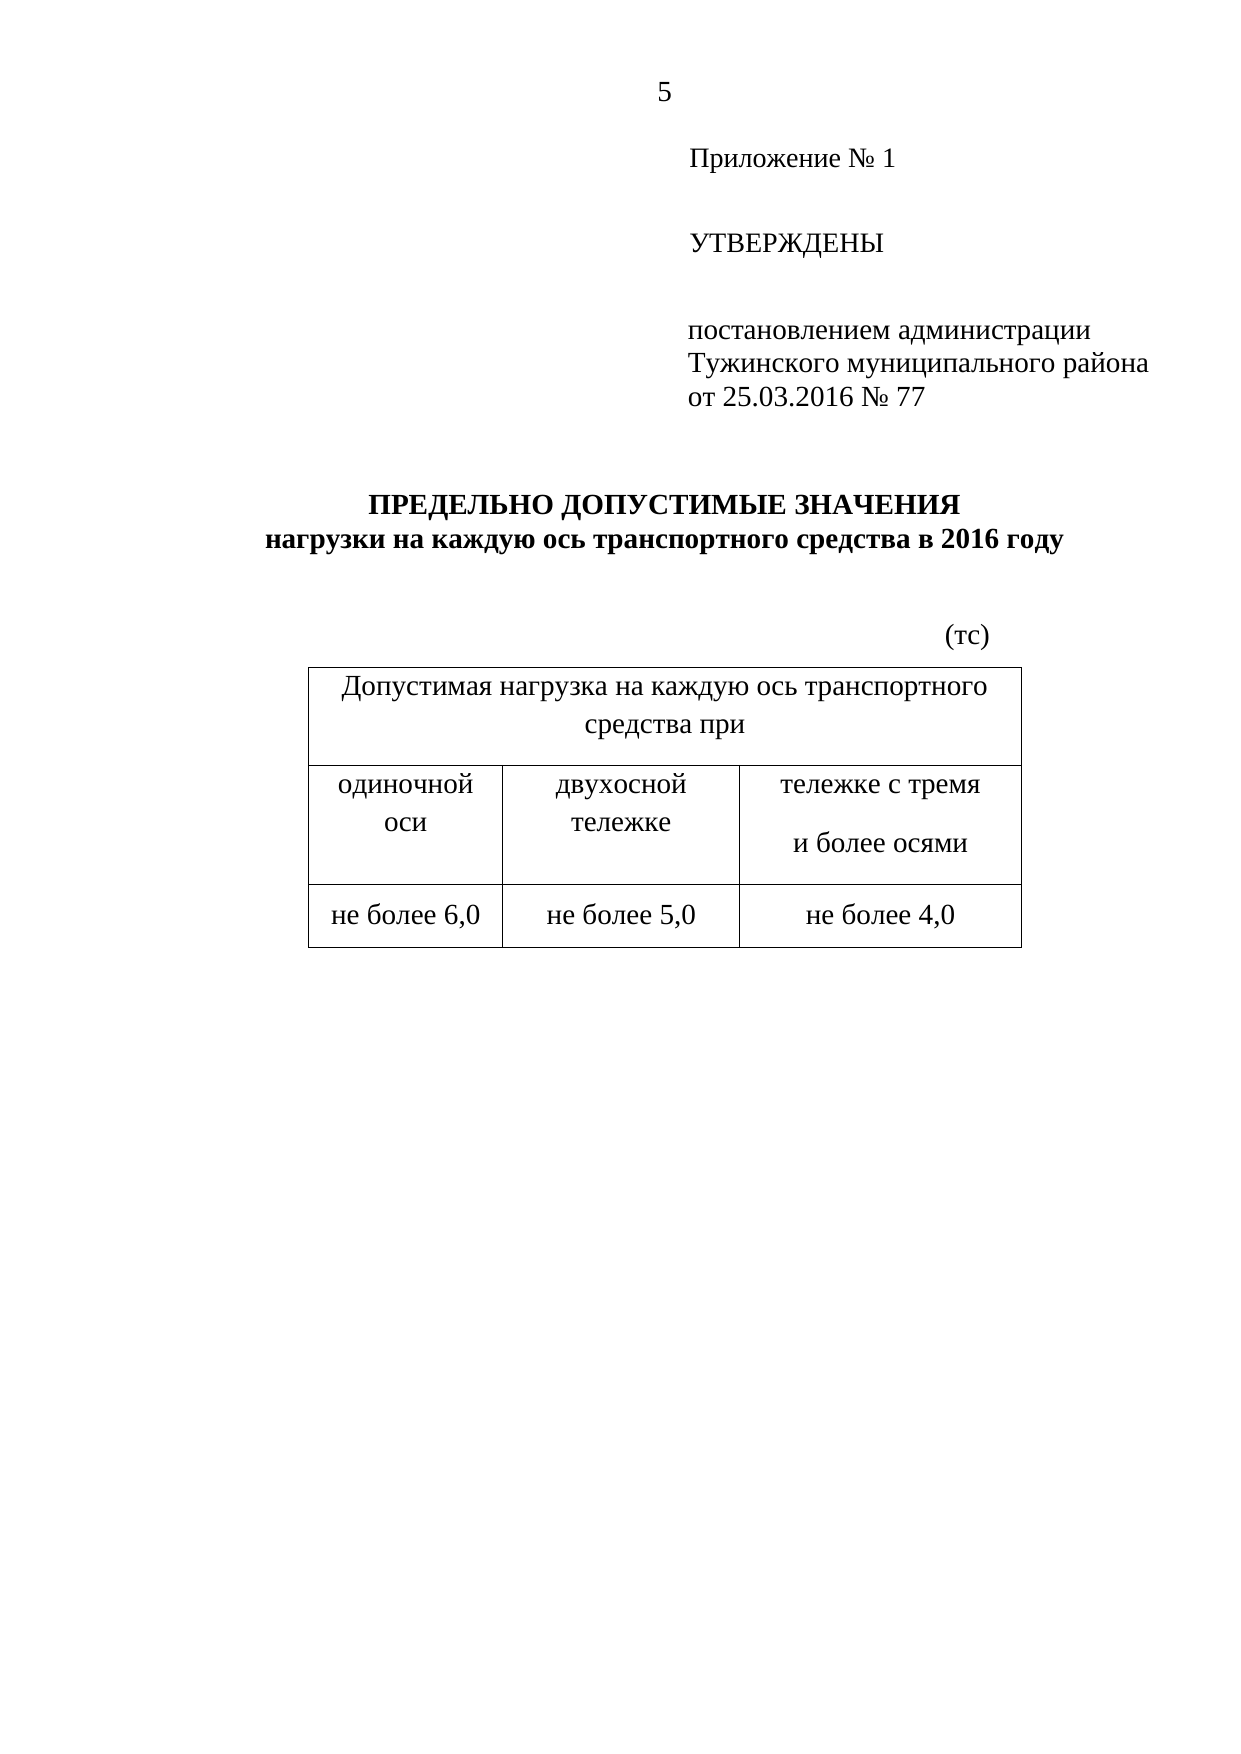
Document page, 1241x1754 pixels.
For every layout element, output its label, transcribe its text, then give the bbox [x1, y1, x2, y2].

table_cell не более 5,0 [503, 885, 739, 947]
subtitle постановлением администрации [177, 312, 1152, 345]
table_cell не более 6,0 [309, 885, 502, 947]
text ПРЕДЕЛЬНО ДОПУСТИМЫЕ ЗНАЧЕНИЯ [177, 487, 1152, 521]
subtitle Приложение № 1 [177, 141, 1152, 173]
table_cell тележке с тремя и более осями [740, 766, 1021, 883]
subtitle Тужинского муниципального района [177, 345, 1152, 379]
subtitle от 25.03.2016 № 77 [177, 379, 1152, 412]
text нагрузки на каждую ось транспортного средства в 2016 году [177, 521, 1152, 554]
subtitle УТВЕРЖДЕНЫ [177, 226, 1152, 259]
table_cell не более 4,0 [740, 885, 1021, 947]
table_cell одиночной оси [309, 766, 502, 883]
text (тс) [177, 604, 1152, 654]
table_header Допустимая нагрузка на каждую ось транспортного средства при [309, 668, 1021, 765]
table_cell двухосной тележке [503, 766, 739, 883]
